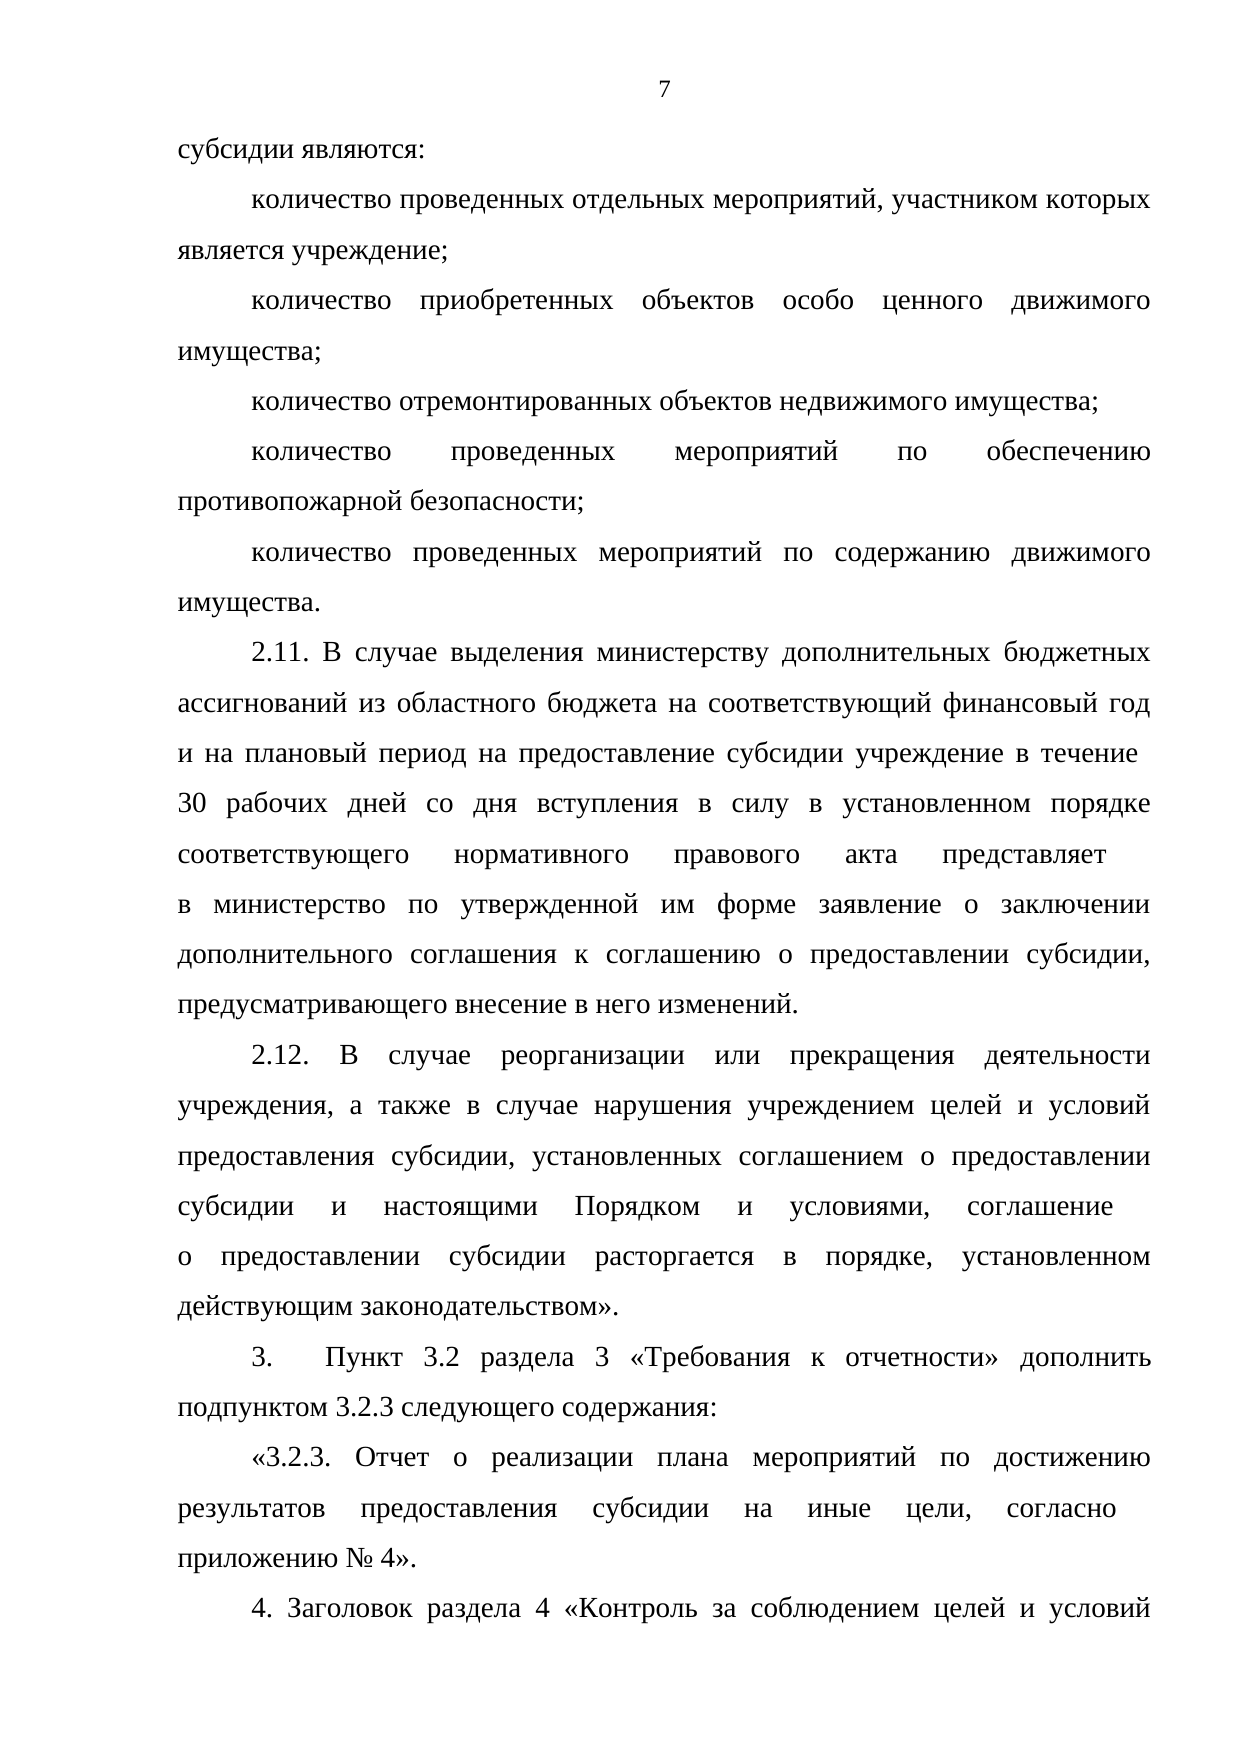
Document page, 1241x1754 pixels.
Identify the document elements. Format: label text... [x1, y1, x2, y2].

text количество приобретенных объектов особо ценного движимого имущества; [177, 282, 1152, 366]
text 2.12. В случае реорганизации или прекращения деятельности учреждения, а также в случае нарушения учреждением целей и условий предоставления субсидии, установленных соглашением о предоставлении субсидии и настоящими Порядком и условиями, соглашение о предоставлении субсидии расторгается в порядке, установленном действующим законодательством». [177, 1037, 1152, 1322]
text количество проведенных отдельных мероприятий, участником которых является учреждение; [177, 182, 1152, 266]
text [177, 1590, 1152, 1624]
text количество проведенных мероприятий по содержанию движимого имущества. [177, 534, 1152, 618]
text количество отремонтированных объектов недвижимого имущества; [177, 383, 1152, 416]
list «3.2.3. Отчет о реализации плана мероприятий по достижению результатов предоставления субсидии на иные цели, согласно приложению № 4». [177, 1439, 1152, 1574]
text 2.11. В случае выделения министерству дополнительных бюджетных ассигнований из областного бюджета на соответствующий финансовый год и на плановый период на предоставление субсидии учреждение в течение 30 рабочих дней со дня вступления в силу в установленном порядке соответствующего нормативного правового акта представляет в министерство по утвержденной им форме заявление о заключении дополнительного соглашения к соглашению о предоставлении субсидии, предусматривающего внесение в него изменений. [177, 634, 1152, 1020]
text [177, 131, 1152, 165]
list Пункт 3.2 раздела 3 «Требования к отчетности» дополнить подпунктом 3.2.3 следующего содержания: [177, 1339, 1152, 1423]
text количество проведенных мероприятий по обеспечению противопожарной безопасности; [177, 433, 1152, 517]
